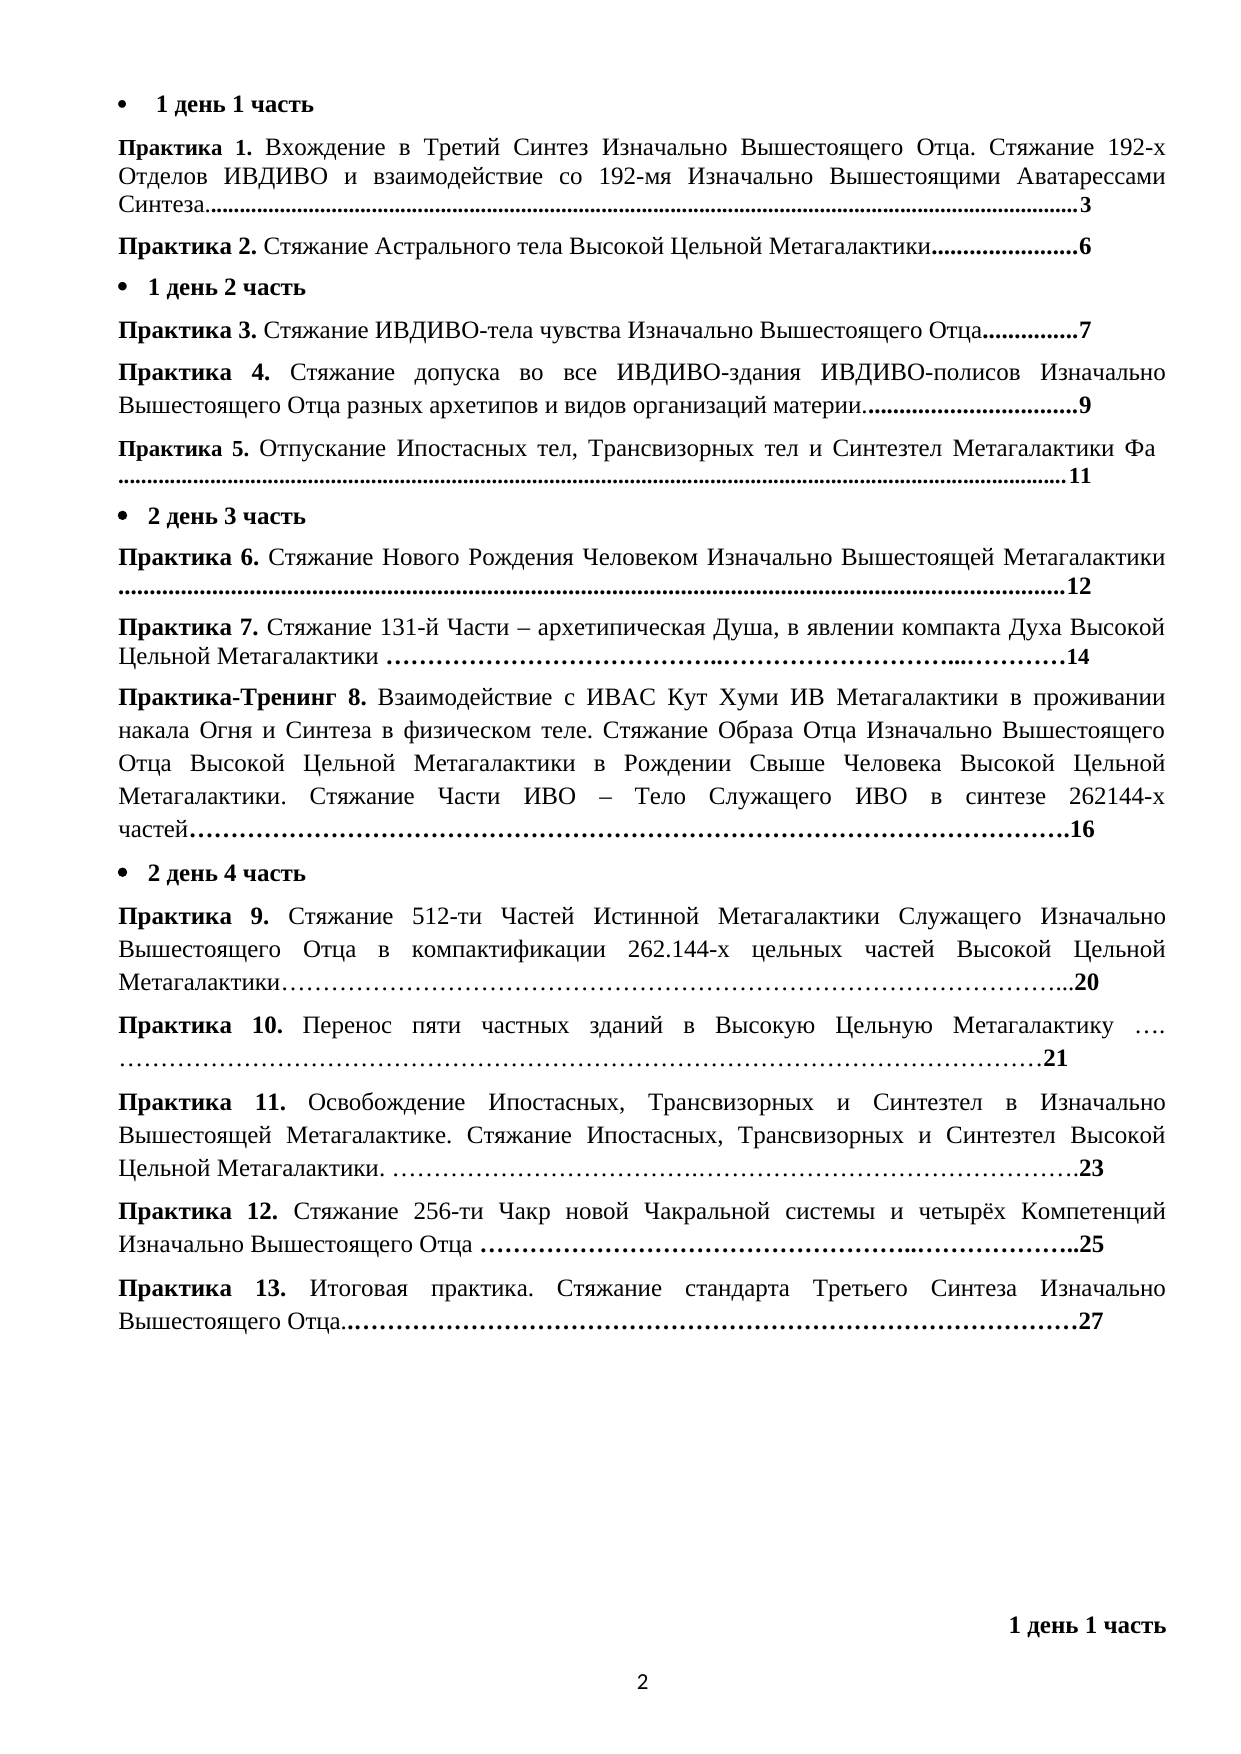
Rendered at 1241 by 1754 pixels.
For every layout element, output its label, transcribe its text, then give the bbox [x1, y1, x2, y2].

text 1 день 1 часть [118, 1610, 1167, 1639]
